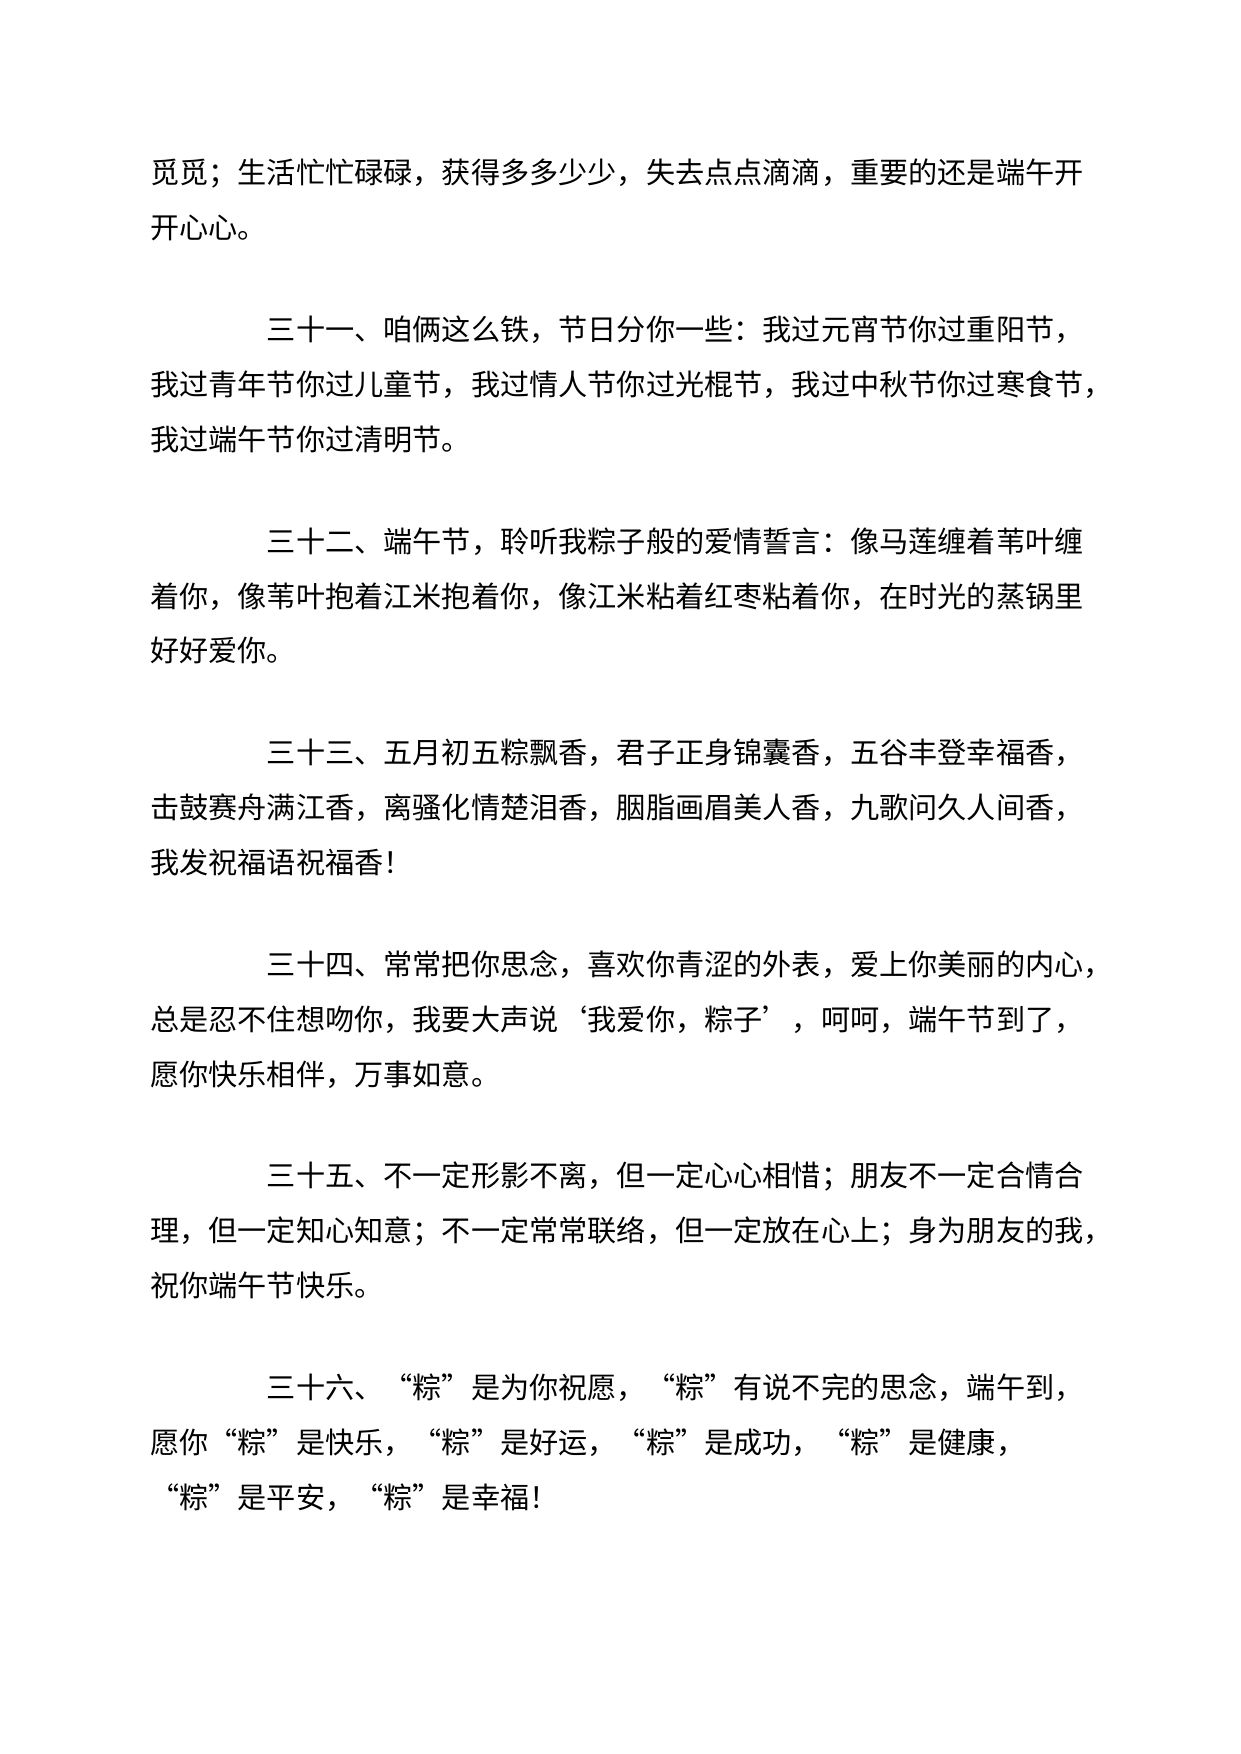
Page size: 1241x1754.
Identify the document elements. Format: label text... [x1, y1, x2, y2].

text 三十三、五月初五粽飘香，君子正身锦囊香，五谷丰登幸福香，击鼓赛舟满江香，离骚化情楚泪香，胭脂画眉美人香，九歌问久人间香，我发祝福语祝福香！ [150, 730, 1090, 882]
text 三十五、不一定形影不离，但一定心心相惜；朋友不一定合情合理，但一定知心知意；不一定常常联络，但一定放在心上；身为朋友的我，祝你端午节快乐。 [150, 1153, 1090, 1305]
text 三十一、咱俩这么铁，节日分你一些：我过元宵节你过重阳节，我过青年节你过儿童节，我过情人节你过光棍节，我过中秋节你过寒食节，我过端午节你过清明节。 [150, 307, 1090, 459]
text 三十四、常常把你思念，喜欢你青涩的外表，爱上你美丽的内心，总是忍不住想吻你，我要大声说‘我爱你，粽子’，呵呵，端午节到了，愿你快乐相伴，万事如意。 [150, 941, 1090, 1093]
text 三十二、端午节，聆听我粽子般的爱情誓言：像马莲缠着苇叶缠着你，像苇叶抱着江米抱着你，像江米粘着红枣粘着你，在时光的蒸锅里好好爱你。 [150, 518, 1090, 670]
text 三十六、“粽”是为你祝愿，“粽”有说不完的思念，端午到，愿你“粽”是快乐，“粽”是好运，“粽”是成功，“粽”是健康，“粽”是平安，“粽”是幸福！ [150, 1364, 1090, 1517]
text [150, 150, 1090, 247]
